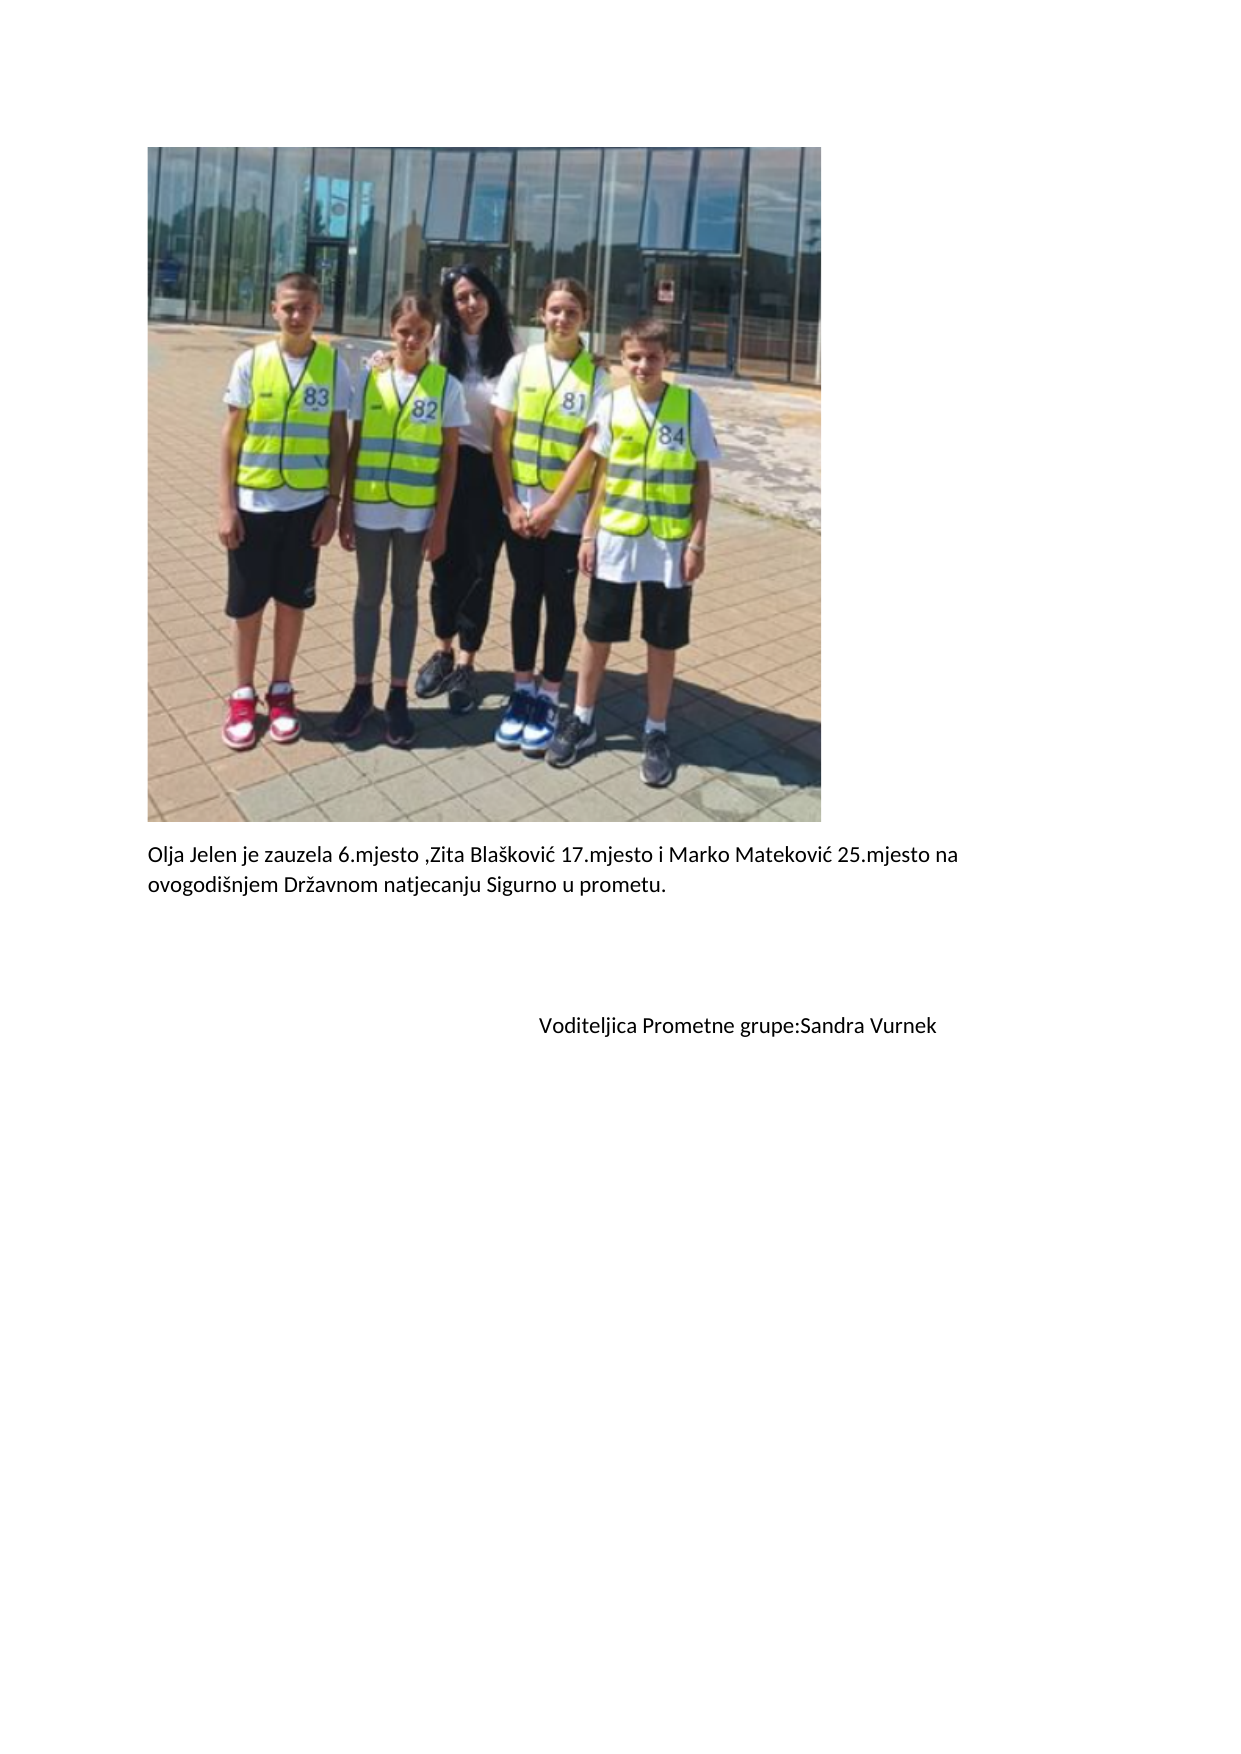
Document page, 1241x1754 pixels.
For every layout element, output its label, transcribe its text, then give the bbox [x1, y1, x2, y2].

text Voditeljica Prometne grupe:Sandra Vurnek [148, 1011, 1093, 1039]
text Olja Jelen je zauzela 6.mjesto ,Zita Blašković 17.mjesto i Marko Mateković 25.mjesto na ovogodišnjem Državnom natjecanju Sigurno u prometu. [148, 840, 1093, 898]
picture [147, 147, 822, 822]
